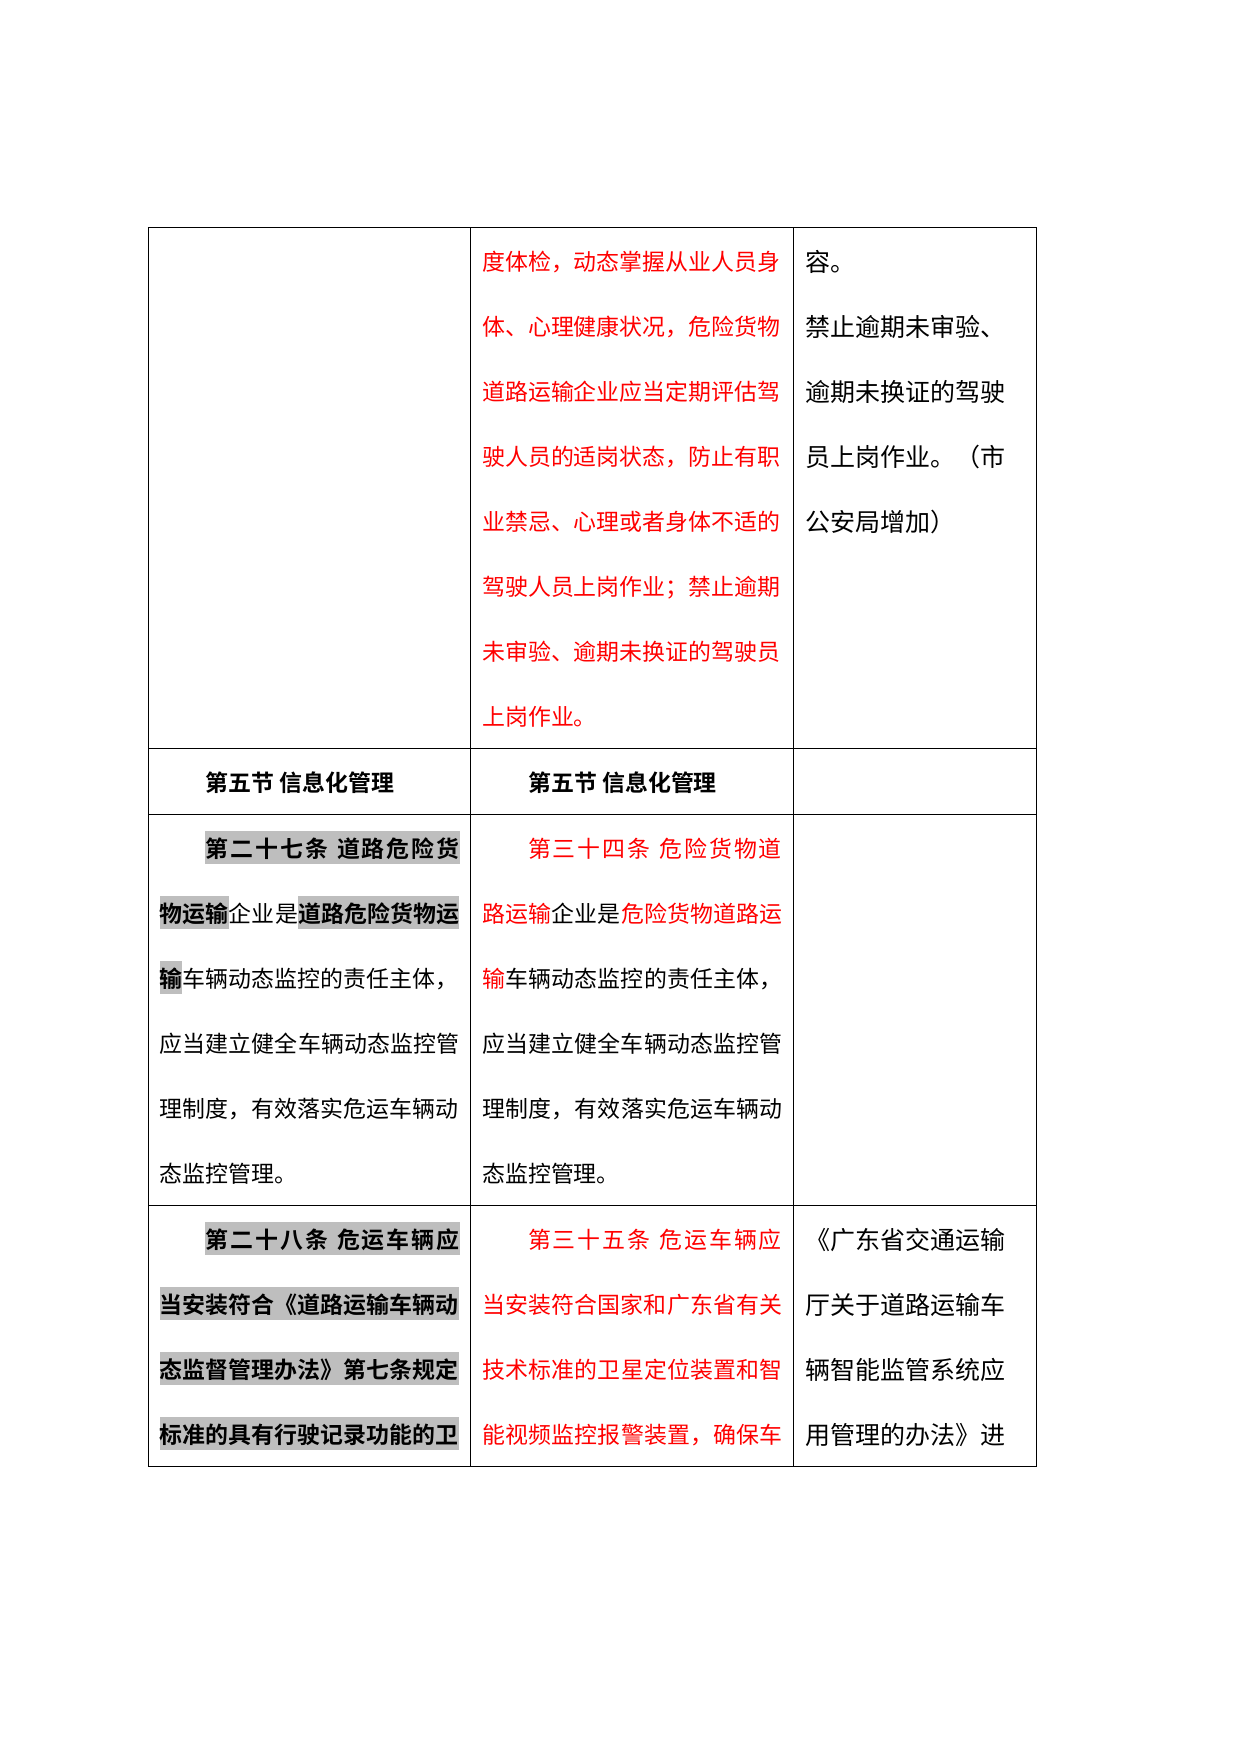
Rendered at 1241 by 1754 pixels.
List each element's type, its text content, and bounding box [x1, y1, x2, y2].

table_cell [794, 749, 1036, 814]
table_cell [149, 228, 470, 748]
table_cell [471, 1206, 793, 1466]
table_cell 第三十四条 危险货物道路运输企业是危险货物道路运输车辆动态监控的责任主体，应当建立健全车辆动态监控管理制度，有效落实危运车辆动态监控管理。 [471, 815, 793, 1205]
table_cell 第五节 信息化管理 [149, 749, 470, 814]
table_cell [794, 228, 1036, 748]
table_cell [149, 1206, 470, 1466]
table_cell 第五节 信息化管理 [471, 749, 793, 814]
table_cell [794, 815, 1036, 1205]
table_cell 第二十七条 道路危险货物运输企业是道路危险货物运输车辆动态监控的责任主体，应当建立健全车辆动态监控管理制度，有效落实危运车辆动态监控管理。 [149, 815, 470, 1205]
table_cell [794, 1206, 1036, 1466]
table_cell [471, 228, 793, 748]
